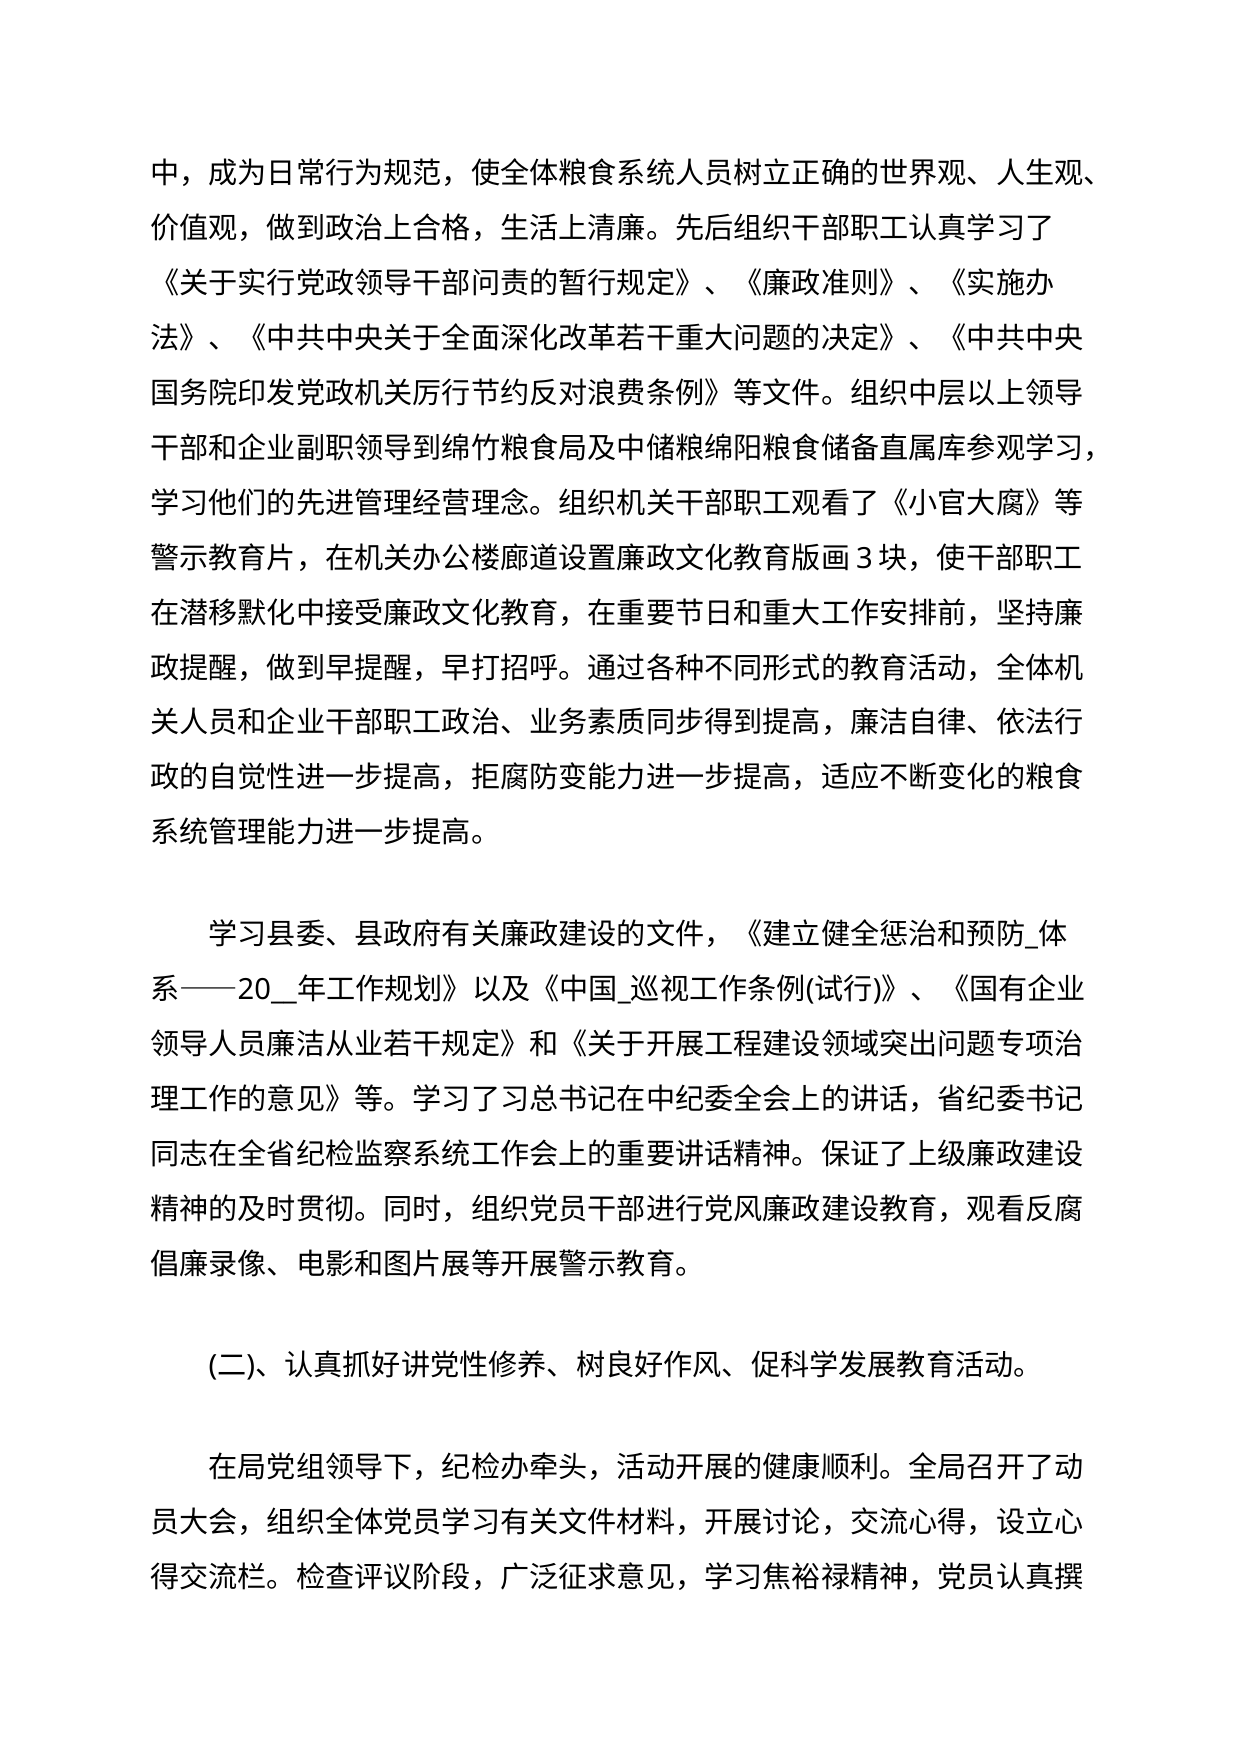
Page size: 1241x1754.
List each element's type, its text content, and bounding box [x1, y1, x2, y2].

text (二)、认真抓好讲党性修养、树良好作风、促科学发展教育活动。 [150, 1342, 1090, 1384]
text 学习县委、县政府有关廉政建设的文件，《建立健全惩治和预防_体系——20__年工作规划》以及《中国_巡视工作条例(试行)》、《国有企业领导人员廉洁从业若干规定》和《关于开展工程建设领域突出问题专项治理工作的意见》等。学习了习总书记在中纪委全会上的讲话，省纪委书记同志在全省纪检监察系统工作会上的重要讲话精神。保证了上级廉政建设精神的及时贯彻。同时，组织党员干部进行党风廉政建设教育，观看反腐倡廉录像、电影和图片展等开展警示教育。 [150, 911, 1090, 1282]
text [150, 1444, 1090, 1596]
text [150, 150, 1090, 851]
